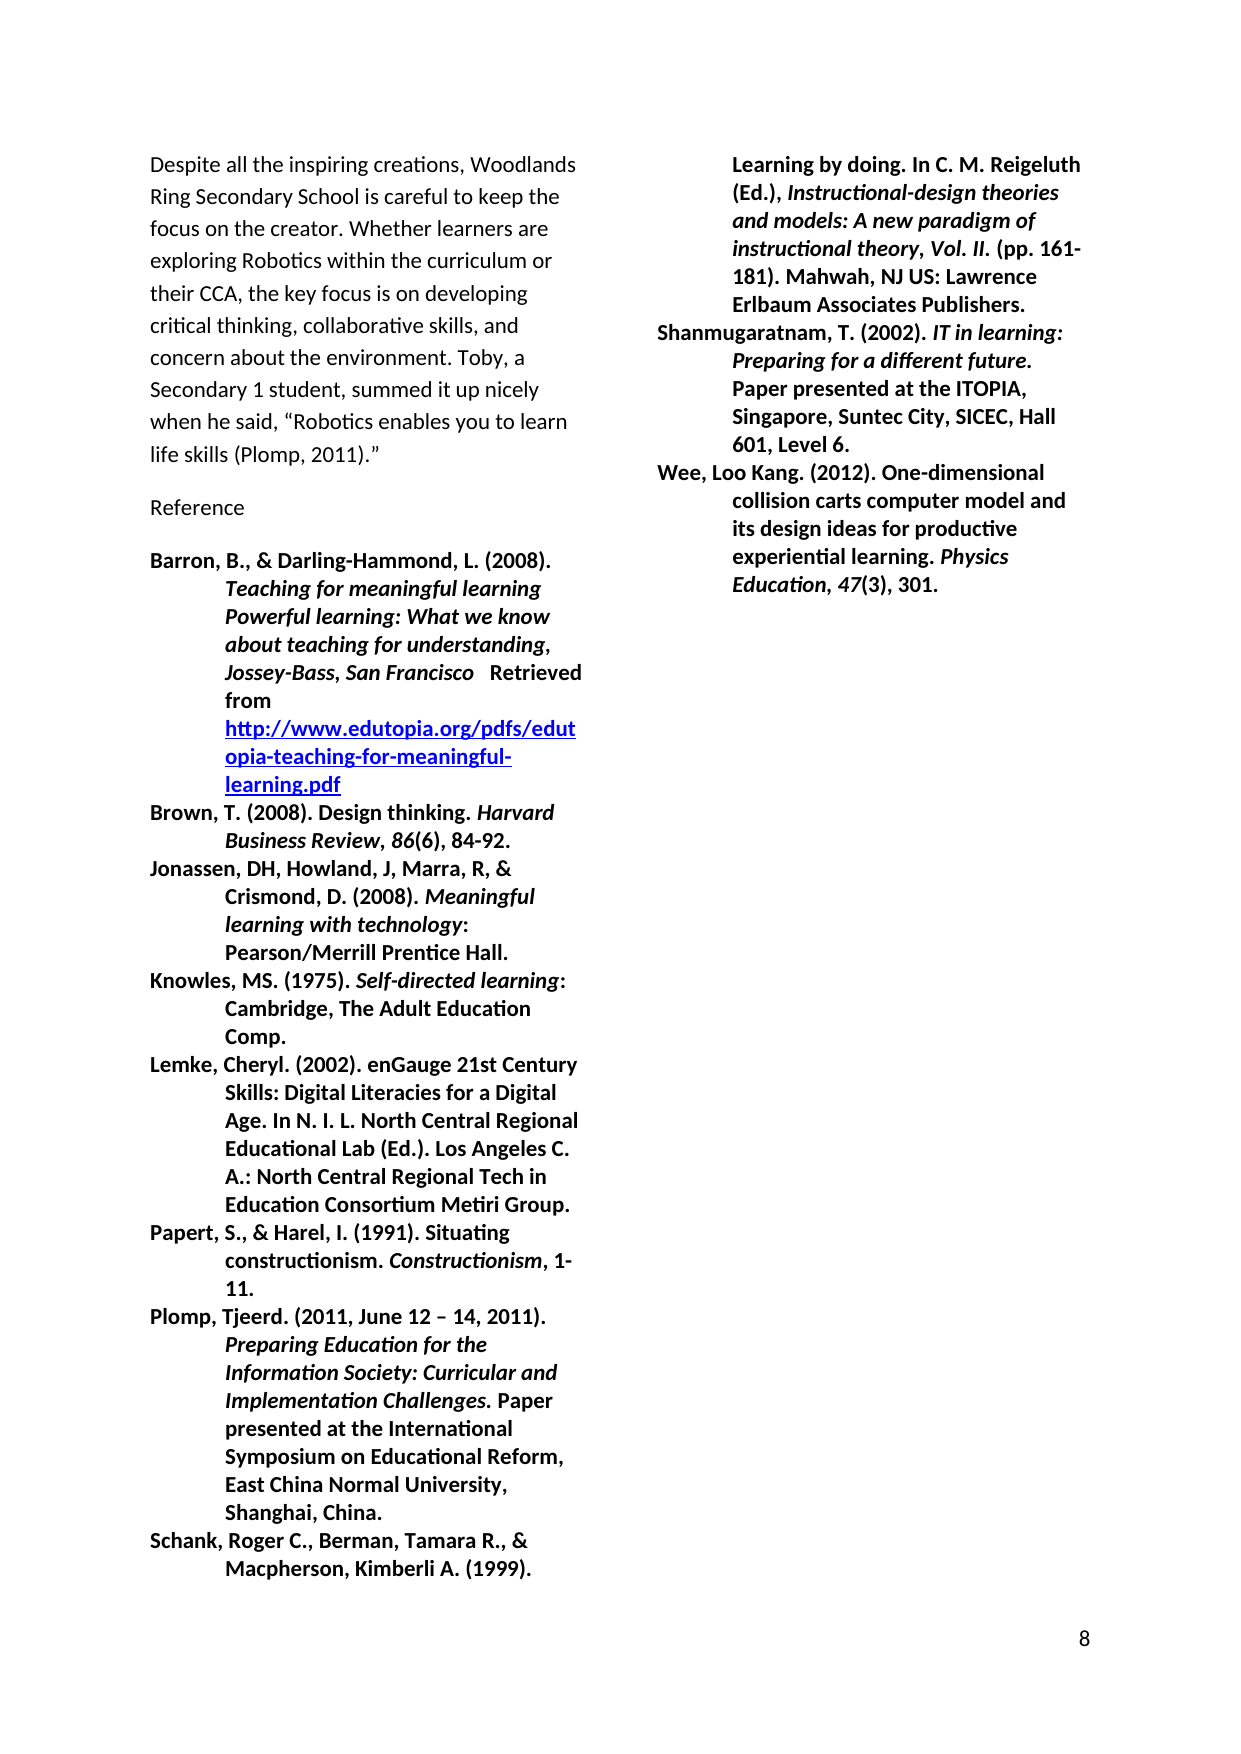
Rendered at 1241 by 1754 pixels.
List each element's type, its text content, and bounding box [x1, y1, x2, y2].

text Jonassen, DH, Howland, J, Marra, R, & Crismond, D. (2008). Meaningful learning with technology: Pearson/Merrill Prentice Hall. [150, 854, 583, 966]
text Knowles, MS. (1975). Self-directed learning: Cambridge, The Adult Education Comp. [150, 966, 583, 1050]
text Brown, T. (2008). Design thinking. Harvard Business Review, 86(6), 84-92. [150, 798, 583, 854]
text Schank, Roger C., Berman, Tamara R., & Macpherson, Kimberli A. (1999). Learning by doing. In C. M. Reigeluth (Ed.), Instructional-design theories and models: A new paradigm of instructional theory, Vol. II. (pp. 161-181). Mahwah, NJ US: Lawrence Erlbaum Associates Publishers. [150, 1526, 583, 1582]
text Schank, Roger C., Berman, Tamara R., & Macpherson, Kimberli A. (1999). Learning by doing. In C. M. Reigeluth (Ed.), Instructional-design theories and models: A new paradigm of instructional theory, Vol. II. (pp. 161-181). Mahwah, NJ US: Lawrence Erlbaum Associates Publishers. [657, 150, 1090, 318]
text Papert, S., & Harel, I. (1991). Situating constructionism. Constructionism, 1-11. [150, 1218, 583, 1302]
text Barron, B., & Darling-Hammond, L. (2008). Teaching for meaningful learning Powerful learning: What we know about teaching for understanding, Jossey-Bass, San Francisco Retrieved from http://www.edutopia.org/pdfs/edutopia-teaching-for-meaningful-learning.pdf [150, 546, 583, 798]
text Shanmugaratnam, T. (2002). IT in learning: Preparing for a different future. Paper presented at the ITOPIA, Singapore, Suntec City, SICEC, Hall 601, Level 6. [657, 318, 1090, 458]
text Lemke, Cheryl. (2002). enGauge 21st Century Skills: Digital Literacies for a Digital Age. In N. I. L. North Central Regional Educational Lab (Ed.). Los Angeles C. A.: North Central Regional Tech in Education Consortium Metiri Group. [150, 1050, 583, 1218]
text Reference [150, 493, 583, 521]
text Wee, Loo Kang. (2012). One-dimensional collision carts computer model and its design ideas for productive experiential learning. Physics Education, 47(3), 301. [657, 458, 1090, 598]
text Despite all the inspiring creations, Woodlands Ring Secondary School is careful to keep the focus on the creator. Whether learners are exploring Robotics within the curriculum or their CCA, the key focus is on developing critical thinking, collaborative skills, and concern about the environment. Toby, a Secondary 1 student, summed it up nicely when he said, “Robotics enables you to learn life skills (Plomp, 2011).” [150, 150, 583, 468]
text Plomp, Tjeerd. (2011, June 12 – 14, 2011). Preparing Education for the Information Society: Curricular and Implementation Challenges. Paper presented at the International Symposium on Educational Reform, East China Normal University, Shanghai, China. [150, 1302, 583, 1526]
